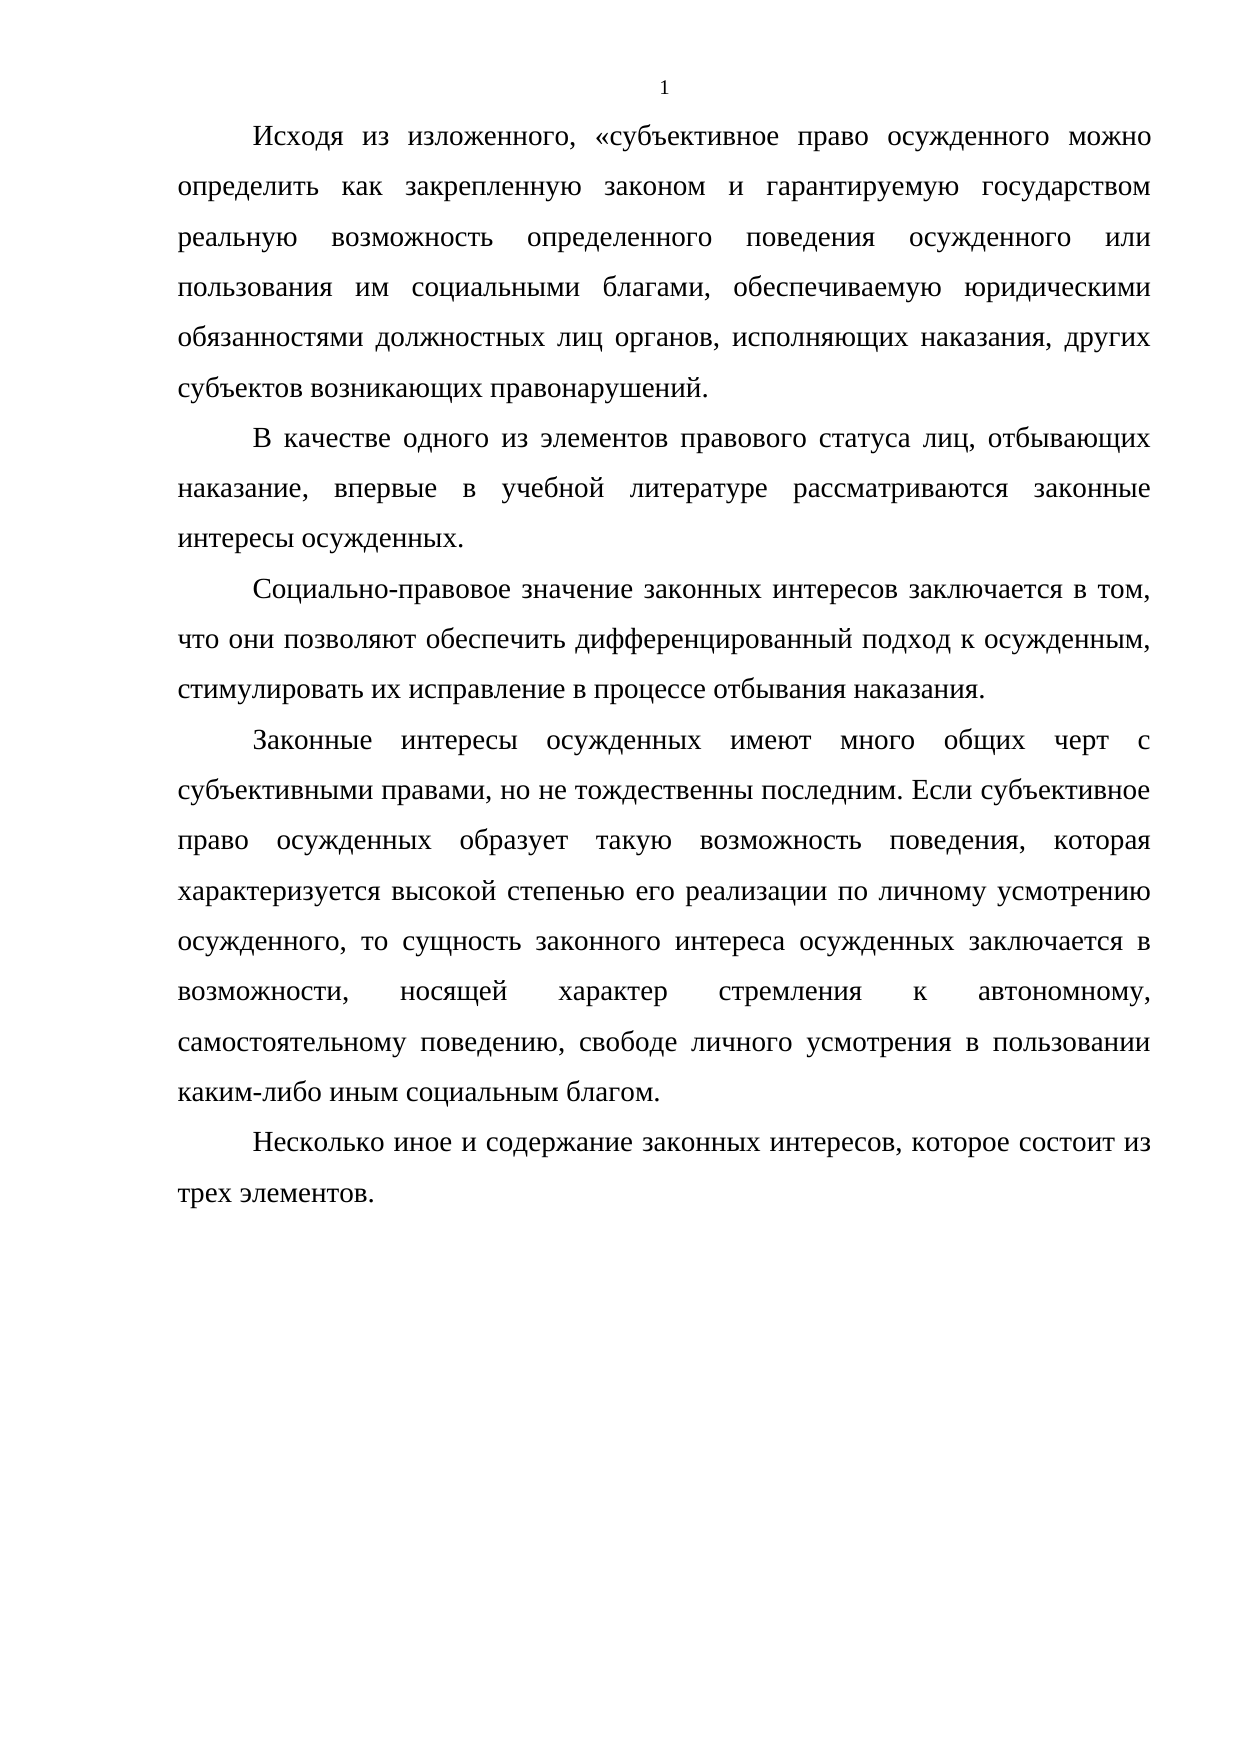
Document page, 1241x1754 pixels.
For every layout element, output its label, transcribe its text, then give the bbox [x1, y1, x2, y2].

text Законные интересы осужденных имеют много общих черт с субъективными правами, но не тождественны последним. Если субъективное право осужденных образует такую возможность поведения, которая характеризуется высокой степенью его реализации по личному усмотрению осужденного, то сущность законного интереса осужденных заключается в возможности, носящей характер стремления к автономному, самостоятельному поведению, свободе личного усмотрения в пользовании каким-либо иным социальным благом. [177, 722, 1152, 1108]
text В качестве одного из элементов правового статуса лиц, отбывающих наказание, впервые в учебной литературе рассматриваются законные интересы осужденных. [177, 420, 1152, 554]
text Исходя из изложенного, «субъективное право осужденного можно определить как закрепленную законом и гарантируемую государством реальную возможность определенного поведения осужденного или пользования им социальными благами, обеспечиваемую юридическими обязанностями должностных лиц органов, исполняющих наказания, других субъектов возникающих правонарушений. [177, 118, 1152, 403]
text Несколько иное и содержание законных интересов, которое состоит из трех элементов. [177, 1124, 1152, 1208]
text Социально-правовое значение законных интересов заключается в том, что они позволяют обеспечить дифференцированный подход к осужденным, стимулировать их исправление в процессе отбывания наказания. [177, 571, 1152, 705]
